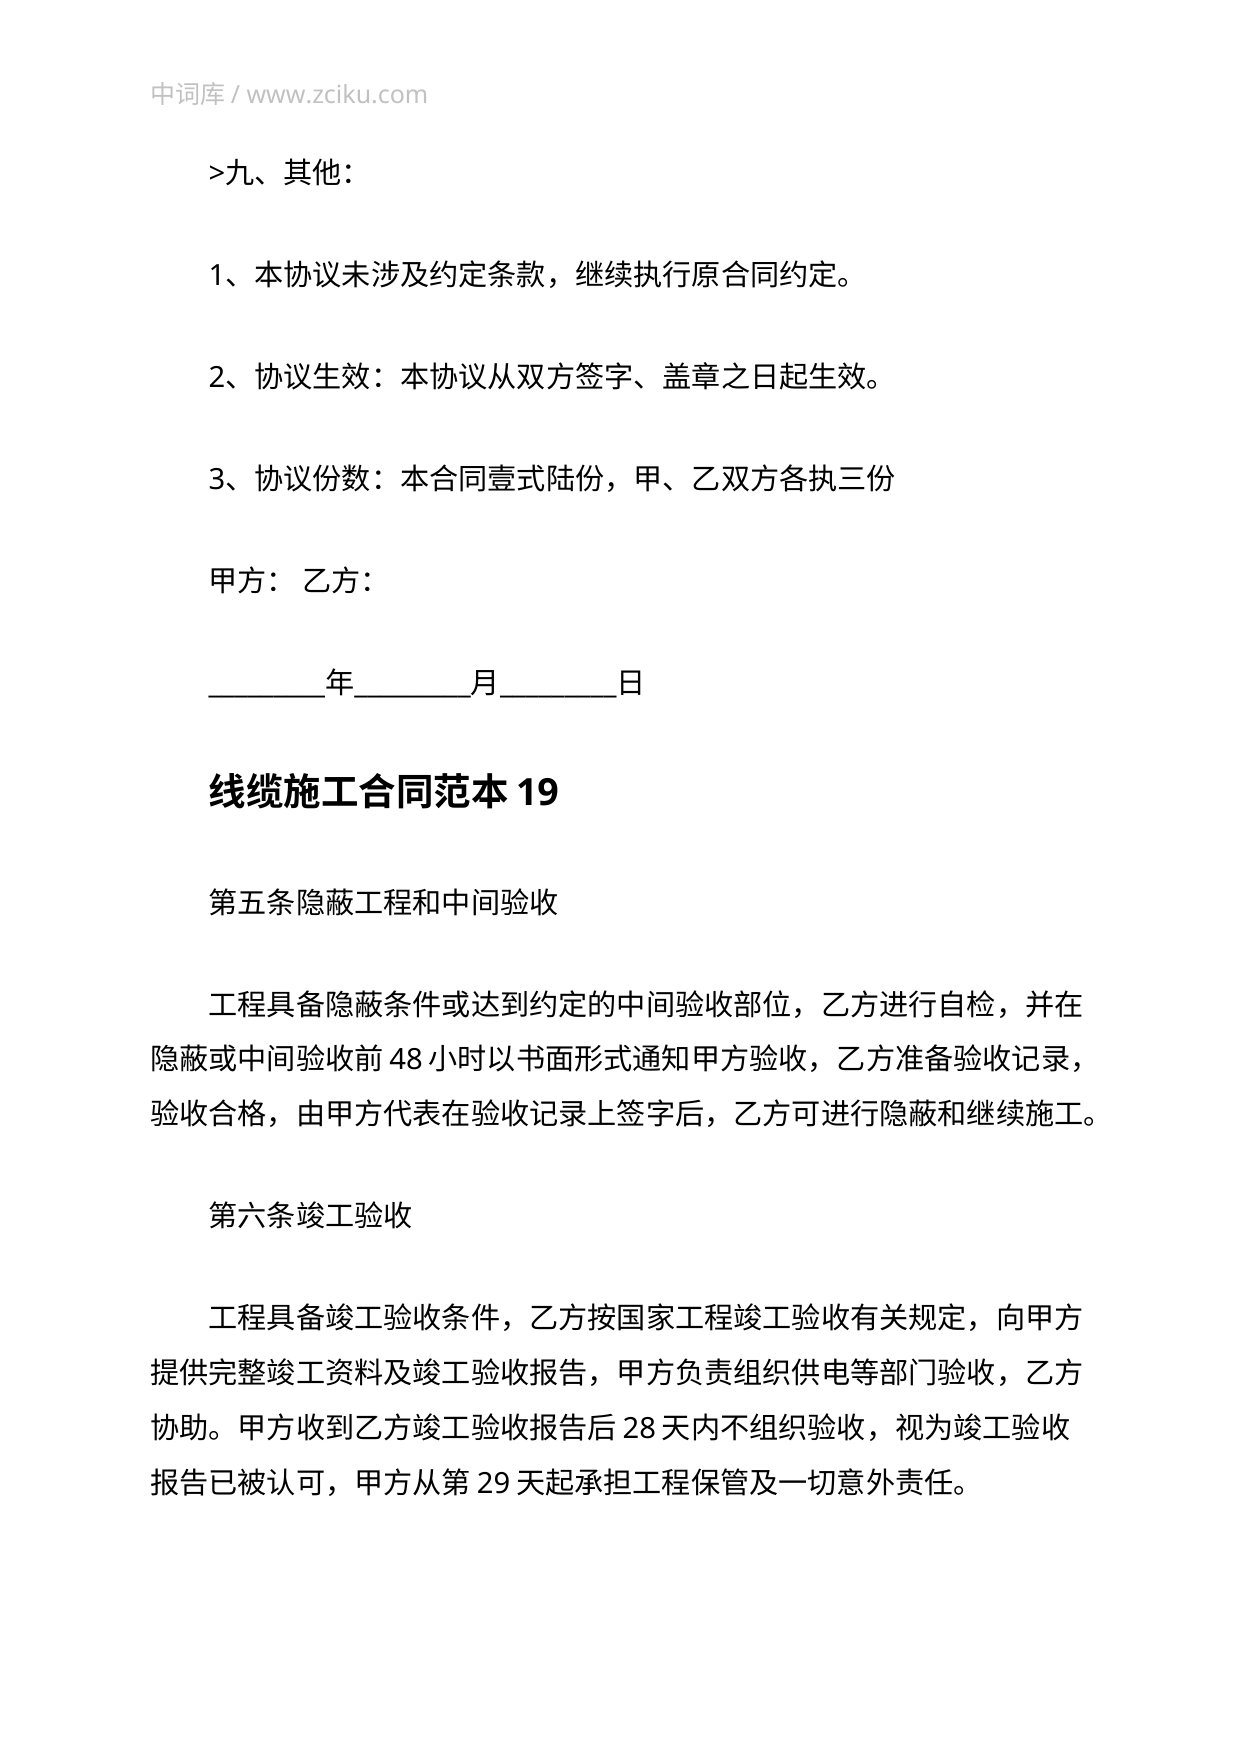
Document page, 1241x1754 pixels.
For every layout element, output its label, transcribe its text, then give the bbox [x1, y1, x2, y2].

text 工程具备隐蔽条件或达到约定的中间验收部位，乙方进行自检，并在隐蔽或中间验收前48小时以书面形式通知甲方验收，乙方准备验收记录，验收合格，由甲方代表在验收记录上签字后，乙方可进行隐蔽和继续施工。 [150, 981, 1090, 1133]
text >九、其他： [150, 150, 1090, 192]
text 2、协议生效：本协议从双方签字、盖章之日起生效。 [150, 354, 1090, 396]
text 1、本协议未涉及约定条款，继续执行原合同约定。 [150, 252, 1090, 294]
text _________年_________月_________日 [150, 660, 1090, 702]
text 工程具备竣工验收条件，乙方按国家工程竣工验收有关规定，向甲方提供完整竣工资料及竣工验收报告，甲方负责组织供电等部门验收，乙方协助。甲方收到乙方竣工验收报告后28天内不组织验收，视为竣工验收报告已被认可，甲方从第29天起承担工程保管及一切意外责任。 [150, 1294, 1090, 1502]
text 3、协议份数：本合同壹式陆份，甲、乙双方各执三份 [150, 456, 1090, 498]
text 甲方： 乙方： [150, 558, 1090, 600]
text 第六条竣工验收 [150, 1193, 1090, 1235]
text 线缆施工合同范本19 [150, 762, 1090, 816]
text 第五条隐蔽工程和中间验收 [150, 879, 1090, 922]
